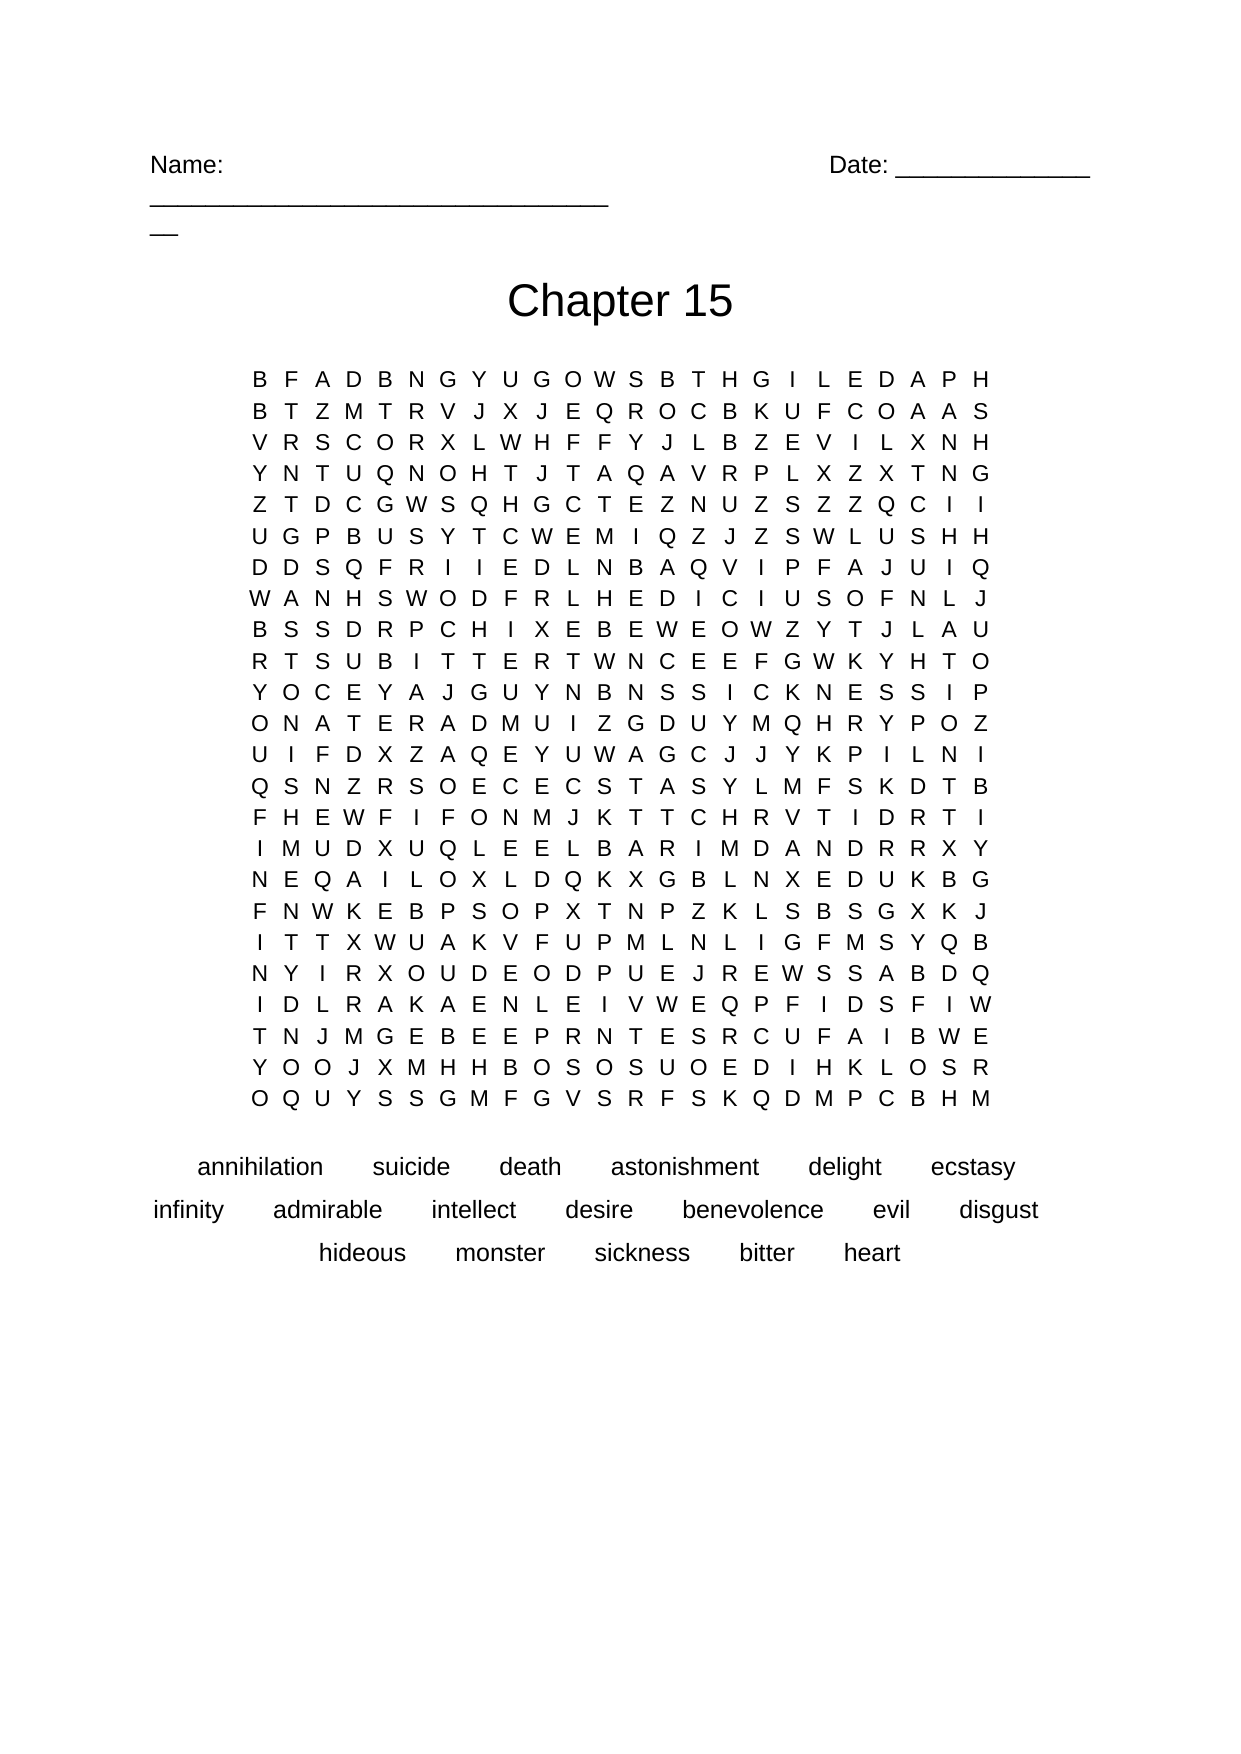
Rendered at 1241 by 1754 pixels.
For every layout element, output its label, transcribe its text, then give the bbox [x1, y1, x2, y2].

table_cell W [589, 645, 620, 676]
table_cell H [275, 801, 307, 833]
table_cell N [808, 676, 839, 708]
table_cell D [745, 833, 777, 864]
table_cell U [432, 958, 463, 989]
table_cell S [464, 895, 495, 926]
table_cell O [369, 426, 401, 458]
table_cell T [307, 926, 338, 958]
table_cell Q [464, 489, 495, 520]
table_cell R [338, 958, 369, 989]
table_cell M [338, 1020, 369, 1051]
table_cell R [620, 1083, 651, 1114]
table_cell G [526, 1083, 557, 1114]
table_cell S [777, 895, 808, 926]
table_cell U [651, 1051, 683, 1083]
table_cell Z [401, 739, 432, 770]
table_cell N [275, 1020, 307, 1051]
table_cell O [244, 708, 275, 739]
table_cell R [401, 551, 432, 583]
table_cell L [714, 926, 745, 958]
table_cell Y [871, 708, 902, 739]
table_cell W [401, 583, 432, 614]
table_cell X [369, 958, 401, 989]
table_cell E [495, 739, 526, 770]
table_cell T [495, 458, 526, 489]
table_cell R [714, 958, 745, 989]
table_cell T [275, 645, 307, 676]
table_cell D [307, 489, 338, 520]
table_cell I [745, 926, 777, 958]
table_cell R [620, 395, 651, 426]
table_cell R [275, 426, 307, 458]
table_cell O [432, 864, 463, 895]
table_cell V [683, 458, 714, 489]
table_cell Y [808, 614, 839, 645]
table_cell N [589, 551, 620, 583]
table_header A [902, 364, 933, 395]
table_cell I [934, 489, 965, 520]
table_cell H [714, 801, 745, 833]
table_cell N [620, 645, 651, 676]
table_cell E [620, 489, 651, 520]
table_cell O [432, 583, 463, 614]
table_cell D [745, 1051, 777, 1083]
table_cell R [369, 770, 401, 801]
table_cell A [620, 739, 651, 770]
table_cell P [651, 895, 683, 926]
table_cell U [558, 739, 589, 770]
table_cell X [934, 833, 965, 864]
table_cell L [464, 426, 495, 458]
table_cell W [244, 583, 275, 614]
table_cell T [275, 926, 307, 958]
table_cell F [808, 1020, 839, 1051]
table_cell I [683, 833, 714, 864]
table_cell I [871, 1020, 902, 1051]
table_cell S [275, 614, 307, 645]
table_cell S [965, 395, 996, 426]
table_cell W [589, 739, 620, 770]
table_cell M [464, 1083, 495, 1114]
table_cell A [432, 926, 463, 958]
table_cell M [620, 926, 651, 958]
table_cell S [651, 676, 683, 708]
table_cell R [526, 583, 557, 614]
table_cell O [526, 958, 557, 989]
table_cell B [589, 833, 620, 864]
table_cell U [620, 958, 651, 989]
table_cell I [401, 645, 432, 676]
table_header H [965, 364, 996, 395]
table_cell S [840, 770, 871, 801]
table_cell A [651, 551, 683, 583]
table_cell E [495, 645, 526, 676]
table_cell E [714, 645, 745, 676]
table_cell F [808, 395, 839, 426]
table_cell M [526, 801, 557, 833]
table_cell S [369, 583, 401, 614]
table_cell W [934, 1020, 965, 1051]
table_cell V [244, 426, 275, 458]
table_cell Q [338, 551, 369, 583]
table_header B [651, 364, 683, 395]
table_cell D [338, 614, 369, 645]
table_cell K [714, 1083, 745, 1114]
table_cell L [307, 989, 338, 1020]
table_cell E [777, 426, 808, 458]
table_cell V [777, 801, 808, 833]
table_cell T [244, 1020, 275, 1051]
table_cell Q [651, 520, 683, 551]
table_cell N [495, 989, 526, 1020]
table_cell U [777, 583, 808, 614]
table_cell S [558, 1051, 589, 1083]
table_cell V [495, 926, 526, 958]
table_cell L [526, 989, 557, 1020]
table_cell N [683, 926, 714, 958]
table_cell Q [965, 551, 996, 583]
table_cell X [338, 926, 369, 958]
table_cell Y [620, 426, 651, 458]
table_cell W [307, 895, 338, 926]
table_cell I [495, 614, 526, 645]
table_cell E [369, 708, 401, 739]
table_cell E [464, 1020, 495, 1051]
table_cell T [902, 458, 933, 489]
table_cell E [620, 583, 651, 614]
table_cell C [338, 426, 369, 458]
table_cell A [432, 739, 463, 770]
table_cell J [871, 614, 902, 645]
table_cell A [871, 958, 902, 989]
table_cell G [369, 1020, 401, 1051]
table_cell J [965, 895, 996, 926]
table_cell H [965, 520, 996, 551]
table_cell K [338, 895, 369, 926]
table_cell F [244, 801, 275, 833]
table_cell U [307, 1083, 338, 1114]
table_header Date: ______________ [620, 150, 1090, 274]
table_cell T [307, 458, 338, 489]
table_cell D [526, 551, 557, 583]
table_cell Q [244, 770, 275, 801]
table_cell L [651, 926, 683, 958]
table_cell F [808, 551, 839, 583]
table_cell B [714, 395, 745, 426]
table_header N [401, 364, 432, 395]
table_cell S [871, 926, 902, 958]
table_cell Y [244, 458, 275, 489]
table_cell O [526, 1051, 557, 1083]
table_cell W [526, 520, 557, 551]
table_cell D [464, 958, 495, 989]
table_cell X [620, 864, 651, 895]
table_cell T [338, 708, 369, 739]
table_cell Q [275, 1083, 307, 1114]
table_header F [275, 364, 307, 395]
table_cell H [526, 426, 557, 458]
table_cell H [808, 708, 839, 739]
table_cell M [745, 708, 777, 739]
table_cell R [526, 645, 557, 676]
table_cell S [902, 520, 933, 551]
table_cell Y [338, 1083, 369, 1114]
table_cell E [840, 676, 871, 708]
table_cell K [902, 864, 933, 895]
table_cell R [401, 708, 432, 739]
table_cell T [464, 520, 495, 551]
table_cell I [840, 801, 871, 833]
table_cell E [401, 1020, 432, 1051]
table_cell O [464, 801, 495, 833]
table_cell N [902, 583, 933, 614]
table_cell K [589, 801, 620, 833]
table_cell W [777, 958, 808, 989]
table_cell B [902, 1083, 933, 1114]
table_cell N [401, 458, 432, 489]
table_cell D [651, 583, 683, 614]
table_cell A [934, 395, 965, 426]
table_cell P [589, 926, 620, 958]
table_cell N [244, 864, 275, 895]
table_cell F [307, 739, 338, 770]
table_cell S [275, 770, 307, 801]
table_cell B [369, 645, 401, 676]
table_header H [714, 364, 745, 395]
table_cell V [620, 989, 651, 1020]
table_cell O [871, 395, 902, 426]
table_cell D [464, 583, 495, 614]
table_cell O [495, 895, 526, 926]
table_cell L [558, 833, 589, 864]
table_cell B [338, 520, 369, 551]
table_cell R [902, 833, 933, 864]
table_cell J [965, 583, 996, 614]
table_cell I [965, 801, 996, 833]
table_cell C [338, 489, 369, 520]
table_cell H [464, 458, 495, 489]
table_cell I [965, 489, 996, 520]
table_cell X [495, 395, 526, 426]
table_cell S [871, 989, 902, 1020]
table_cell Z [651, 489, 683, 520]
table_cell X [902, 426, 933, 458]
table_cell R [651, 833, 683, 864]
table_cell N [589, 1020, 620, 1051]
table_cell R [965, 1051, 996, 1083]
table_cell R [714, 458, 745, 489]
table_cell C [651, 645, 683, 676]
table_cell S [401, 520, 432, 551]
table_cell I [275, 739, 307, 770]
table_cell R [338, 989, 369, 1020]
table_cell F [808, 770, 839, 801]
table_cell C [683, 739, 714, 770]
table_cell D [275, 551, 307, 583]
table_cell U [683, 708, 714, 739]
table_cell F [432, 801, 463, 833]
table_cell R [401, 395, 432, 426]
table_cell I [369, 864, 401, 895]
table_cell I [244, 989, 275, 1020]
table_cell J [464, 395, 495, 426]
table_cell Q [464, 739, 495, 770]
table_cell D [275, 989, 307, 1020]
table_header I [777, 364, 808, 395]
table_cell A [777, 833, 808, 864]
table_cell Z [683, 895, 714, 926]
table_cell S [777, 489, 808, 520]
table_cell E [495, 1020, 526, 1051]
table_cell L [902, 739, 933, 770]
table_cell L [840, 520, 871, 551]
table_cell U [871, 520, 902, 551]
table_cell N [495, 801, 526, 833]
table_cell D [871, 801, 902, 833]
table_cell P [589, 958, 620, 989]
table_cell S [683, 1020, 714, 1051]
table_cell S [307, 614, 338, 645]
table_cell W [651, 614, 683, 645]
table_cell R [401, 426, 432, 458]
table_cell E [338, 676, 369, 708]
table_cell J [714, 739, 745, 770]
table_cell A [307, 708, 338, 739]
table_cell U [902, 551, 933, 583]
table_cell I [714, 676, 745, 708]
table_cell F [495, 583, 526, 614]
table_cell S [620, 1051, 651, 1083]
table_cell R [902, 801, 933, 833]
table_cell E [651, 958, 683, 989]
table_cell S [432, 489, 463, 520]
table_cell Z [307, 395, 338, 426]
table_cell Y [432, 520, 463, 551]
table_header D [871, 364, 902, 395]
table_cell H [464, 1051, 495, 1083]
table_cell U [965, 614, 996, 645]
table_cell H [934, 1083, 965, 1114]
table_cell C [495, 520, 526, 551]
table_cell H [338, 583, 369, 614]
table_cell B [965, 926, 996, 958]
table_cell N [275, 458, 307, 489]
table_cell B [401, 895, 432, 926]
table_cell E [307, 801, 338, 833]
table_cell A [840, 1020, 871, 1051]
table_cell Z [745, 520, 777, 551]
table_cell S [307, 551, 338, 583]
table_cell N [934, 426, 965, 458]
table_cell I [840, 426, 871, 458]
table_cell C [558, 489, 589, 520]
table_cell R [369, 614, 401, 645]
table_cell R [745, 801, 777, 833]
table_cell T [275, 489, 307, 520]
table_cell U [714, 489, 745, 520]
table_cell L [558, 583, 589, 614]
table_cell B [589, 614, 620, 645]
table_cell W [369, 926, 401, 958]
table_cell L [777, 458, 808, 489]
table_cell F [902, 989, 933, 1020]
table_cell O [432, 458, 463, 489]
table_cell P [432, 895, 463, 926]
table_cell J [307, 1020, 338, 1051]
table_cell T [369, 395, 401, 426]
table_cell E [558, 520, 589, 551]
table_cell N [620, 895, 651, 926]
table_cell T [934, 801, 965, 833]
table_cell D [244, 551, 275, 583]
table_cell I [432, 551, 463, 583]
table_cell G [965, 458, 996, 489]
table_cell Q [620, 458, 651, 489]
table_cell O [432, 770, 463, 801]
table_cell M [965, 1083, 996, 1114]
table_cell X [369, 1051, 401, 1083]
table_cell Q [871, 489, 902, 520]
table_cell H [808, 1051, 839, 1083]
table_cell M [777, 770, 808, 801]
table_cell B [683, 864, 714, 895]
table_cell T [589, 489, 620, 520]
table_cell J [526, 395, 557, 426]
table_cell Y [244, 676, 275, 708]
table_cell T [620, 801, 651, 833]
table_cell D [651, 708, 683, 739]
table_cell O [589, 1051, 620, 1083]
table_cell E [651, 1020, 683, 1051]
table_cell D [464, 708, 495, 739]
table_cell P [745, 458, 777, 489]
table_cell O [840, 583, 871, 614]
table_cell T [651, 801, 683, 833]
table_cell Y [369, 676, 401, 708]
table_cell G [777, 926, 808, 958]
table_cell L [683, 426, 714, 458]
table_cell X [902, 895, 933, 926]
table_cell X [558, 895, 589, 926]
table_cell R [871, 833, 902, 864]
table_cell X [464, 864, 495, 895]
table_cell I [464, 551, 495, 583]
table_cell H [965, 426, 996, 458]
table_cell C [745, 676, 777, 708]
table_cell F [495, 1083, 526, 1114]
table_cell M [275, 833, 307, 864]
table_cell W [651, 989, 683, 1020]
table_cell I [871, 739, 902, 770]
table_cell F [244, 895, 275, 926]
table_cell L [934, 583, 965, 614]
table_cell T [620, 770, 651, 801]
table_cell Y [871, 645, 902, 676]
table_cell G [432, 1083, 463, 1114]
table_cell A [840, 551, 871, 583]
table_cell U [244, 520, 275, 551]
table_cell E [464, 770, 495, 801]
table_cell Q [777, 708, 808, 739]
table_cell L [871, 1051, 902, 1083]
table_cell A [620, 833, 651, 864]
table_cell S [307, 645, 338, 676]
table_cell F [526, 926, 557, 958]
table_cell E [275, 864, 307, 895]
table_header G [432, 364, 463, 395]
table_cell B [244, 395, 275, 426]
table_cell Z [338, 770, 369, 801]
table_cell T [275, 395, 307, 426]
table_cell T [934, 645, 965, 676]
table_cell S [871, 676, 902, 708]
table_cell V [432, 395, 463, 426]
table_cell S [840, 958, 871, 989]
table_cell D [934, 958, 965, 989]
table_cell F [777, 989, 808, 1020]
table_cell N [745, 864, 777, 895]
table_cell E [495, 833, 526, 864]
table_cell U [338, 458, 369, 489]
table_cell U [401, 926, 432, 958]
table_cell E [683, 989, 714, 1020]
table_cell K [464, 926, 495, 958]
table_cell O [651, 395, 683, 426]
table_cell E [714, 1051, 745, 1083]
table_cell N [934, 458, 965, 489]
table_cell K [589, 864, 620, 895]
table_cell I [401, 801, 432, 833]
table_cell D [338, 833, 369, 864]
table_cell U [871, 864, 902, 895]
table_cell N [620, 676, 651, 708]
table_cell A [369, 989, 401, 1020]
table_cell O [275, 676, 307, 708]
table_cell X [808, 458, 839, 489]
table_cell S [808, 583, 839, 614]
table_cell U [369, 520, 401, 551]
table_cell Y [526, 739, 557, 770]
table_cell I [777, 1051, 808, 1083]
table_cell Q [432, 833, 463, 864]
table_cell V [808, 426, 839, 458]
table_cell U [244, 739, 275, 770]
table_cell Y [714, 708, 745, 739]
table_cell J [526, 458, 557, 489]
table_cell B [620, 551, 651, 583]
table_cell J [871, 551, 902, 583]
table_cell H [495, 489, 526, 520]
table_header G [526, 364, 557, 395]
table_cell V [714, 551, 745, 583]
table_cell Y [714, 770, 745, 801]
table_cell I [244, 926, 275, 958]
table_cell T [558, 458, 589, 489]
table_cell M [338, 395, 369, 426]
table_cell Q [683, 551, 714, 583]
table_cell B [495, 1051, 526, 1083]
table_cell J [651, 426, 683, 458]
table_cell I [965, 739, 996, 770]
table_cell O [714, 614, 745, 645]
table_cell C [432, 614, 463, 645]
table_cell U [401, 833, 432, 864]
table_cell Z [683, 520, 714, 551]
table_cell S [902, 676, 933, 708]
table_cell Z [808, 489, 839, 520]
table_cell T [840, 614, 871, 645]
table_cell C [871, 1083, 902, 1114]
table_cell Z [589, 708, 620, 739]
table_cell I [934, 676, 965, 708]
table_cell H [934, 520, 965, 551]
table_header E [840, 364, 871, 395]
title Chapter 15 [150, 274, 1090, 326]
table_cell G [965, 864, 996, 895]
table_cell G [871, 895, 902, 926]
table_cell P [902, 708, 933, 739]
table_cell Z [745, 426, 777, 458]
table_cell W [808, 645, 839, 676]
table_cell Q [934, 926, 965, 958]
table_cell Z [745, 489, 777, 520]
table_cell I [558, 708, 589, 739]
table_cell I [589, 989, 620, 1020]
table_cell E [526, 770, 557, 801]
table_cell B [714, 426, 745, 458]
table_cell S [401, 770, 432, 801]
table_cell D [840, 989, 871, 1020]
table_cell G [464, 676, 495, 708]
table_cell E [745, 958, 777, 989]
table_cell G [651, 739, 683, 770]
table_cell M [589, 520, 620, 551]
table_cell L [714, 864, 745, 895]
table_cell B [965, 770, 996, 801]
table_cell Y [244, 1051, 275, 1083]
table_cell S [934, 1051, 965, 1083]
table_cell U [307, 833, 338, 864]
table_cell O [401, 958, 432, 989]
table_cell D [338, 739, 369, 770]
table_cell K [871, 770, 902, 801]
table_cell O [965, 645, 996, 676]
table_cell S [840, 895, 871, 926]
table_cell N [275, 895, 307, 926]
table_header Name: ___________________________________ [150, 150, 620, 274]
text annihilation suicide death astonishment delight ecstasy infinity admirable intellect desire benevolence evil disgust hideous monster sickness bitter heart [150, 1151, 1090, 1266]
table_cell L [745, 895, 777, 926]
table_cell C [558, 770, 589, 801]
table_cell M [840, 926, 871, 958]
table_cell N [244, 958, 275, 989]
table_cell E [369, 895, 401, 926]
table_cell S [401, 1083, 432, 1114]
table_cell B [432, 1020, 463, 1051]
table_cell E [683, 645, 714, 676]
table_cell N [275, 708, 307, 739]
table_cell S [307, 426, 338, 458]
table_cell R [244, 645, 275, 676]
table_cell Y [965, 833, 996, 864]
table_cell A [934, 614, 965, 645]
table_header G [745, 364, 777, 395]
table_cell E [495, 551, 526, 583]
table_cell N [808, 833, 839, 864]
table_cell Q [714, 989, 745, 1020]
table_cell E [464, 989, 495, 1020]
table_cell V [558, 1083, 589, 1114]
table_cell E [620, 614, 651, 645]
table_cell N [558, 676, 589, 708]
table_cell N [307, 583, 338, 614]
table_cell B [244, 614, 275, 645]
table_cell F [589, 426, 620, 458]
table_cell K [777, 676, 808, 708]
table_cell W [808, 520, 839, 551]
table_cell E [558, 614, 589, 645]
table_cell N [307, 770, 338, 801]
table_cell U [777, 395, 808, 426]
table_cell J [683, 958, 714, 989]
table_cell E [965, 1020, 996, 1051]
table_cell X [871, 458, 902, 489]
table_cell A [401, 676, 432, 708]
table_cell A [432, 989, 463, 1020]
table_cell M [714, 833, 745, 864]
table_cell X [777, 864, 808, 895]
table_header B [369, 364, 401, 395]
table_cell K [714, 895, 745, 926]
table_header S [620, 364, 651, 395]
table_cell C [714, 583, 745, 614]
table_cell L [495, 864, 526, 895]
table_cell I [244, 833, 275, 864]
table_cell Z [777, 614, 808, 645]
table_cell Y [902, 926, 933, 958]
table_cell T [620, 1020, 651, 1051]
table_cell E [558, 395, 589, 426]
table_cell C [683, 395, 714, 426]
table_cell F [745, 645, 777, 676]
table_cell O [307, 1051, 338, 1083]
table_cell X [369, 739, 401, 770]
table_cell O [275, 1051, 307, 1083]
table_header O [558, 364, 589, 395]
table_cell K [934, 895, 965, 926]
table_header B [244, 364, 275, 395]
table_cell F [871, 583, 902, 614]
table_cell Q [745, 1083, 777, 1114]
table_cell H [432, 1051, 463, 1083]
table_cell I [307, 958, 338, 989]
table_cell B [589, 676, 620, 708]
table_cell Z [965, 708, 996, 739]
table_cell I [745, 583, 777, 614]
table_cell B [902, 1020, 933, 1051]
table_cell D [902, 770, 933, 801]
table_cell T [464, 645, 495, 676]
table_cell S [683, 770, 714, 801]
table_cell P [745, 989, 777, 1020]
table_cell B [902, 958, 933, 989]
table_cell C [902, 489, 933, 520]
table_cell A [432, 708, 463, 739]
table_cell P [840, 1083, 871, 1114]
table_cell Z [840, 489, 871, 520]
table_header P [934, 364, 965, 395]
table_cell S [777, 520, 808, 551]
table_cell A [275, 583, 307, 614]
table_cell I [934, 989, 965, 1020]
table_cell Z [840, 458, 871, 489]
table_cell Q [965, 958, 996, 989]
table_cell K [840, 1051, 871, 1083]
table_cell P [526, 895, 557, 926]
table_cell K [745, 395, 777, 426]
table_cell L [745, 770, 777, 801]
table_header Y [464, 364, 495, 395]
table_cell C [745, 1020, 777, 1051]
table_cell J [714, 520, 745, 551]
table_cell U [495, 676, 526, 708]
table_cell T [589, 895, 620, 926]
table_cell X [369, 833, 401, 864]
table_cell Y [526, 676, 557, 708]
table_header U [495, 364, 526, 395]
table_cell E [683, 614, 714, 645]
table_cell O [683, 1051, 714, 1083]
table_cell F [808, 926, 839, 958]
table_cell S [589, 770, 620, 801]
table_cell R [714, 1020, 745, 1051]
table_cell X [526, 614, 557, 645]
table_cell A [651, 770, 683, 801]
table_cell K [808, 739, 839, 770]
table_cell A [902, 395, 933, 426]
table_cell Y [275, 958, 307, 989]
table_cell Q [307, 864, 338, 895]
table_cell J [432, 676, 463, 708]
table_cell I [745, 551, 777, 583]
table_cell Q [369, 458, 401, 489]
table_cell G [777, 645, 808, 676]
table_cell Y [777, 739, 808, 770]
table_cell P [526, 1020, 557, 1051]
table_cell M [495, 708, 526, 739]
table_cell W [745, 614, 777, 645]
table_cell Q [558, 864, 589, 895]
table_cell C [495, 770, 526, 801]
table_cell X [432, 426, 463, 458]
table_cell G [620, 708, 651, 739]
table_cell R [840, 708, 871, 739]
table_cell M [401, 1051, 432, 1083]
table_cell G [275, 520, 307, 551]
table_cell C [307, 676, 338, 708]
table_cell N [683, 489, 714, 520]
table_cell Z [244, 489, 275, 520]
table_cell G [369, 489, 401, 520]
table_header A [307, 364, 338, 395]
table_cell U [777, 1020, 808, 1051]
table_cell W [338, 801, 369, 833]
table_cell G [526, 489, 557, 520]
table_cell S [683, 1083, 714, 1114]
table_cell I [683, 583, 714, 614]
table_cell T [934, 770, 965, 801]
table_cell P [401, 614, 432, 645]
table_cell E [808, 864, 839, 895]
table_cell E [495, 958, 526, 989]
table_cell S [369, 1083, 401, 1114]
table_cell A [651, 458, 683, 489]
table_cell J [338, 1051, 369, 1083]
table_cell F [369, 801, 401, 833]
table_cell P [307, 520, 338, 551]
table_cell P [965, 676, 996, 708]
table_cell P [777, 551, 808, 583]
table_cell U [558, 926, 589, 958]
table_cell O [934, 708, 965, 739]
table_cell L [902, 614, 933, 645]
table_cell L [871, 426, 902, 458]
table_cell L [401, 864, 432, 895]
table_cell U [338, 645, 369, 676]
table_cell T [432, 645, 463, 676]
table_cell F [558, 426, 589, 458]
table_header D [338, 364, 369, 395]
table_cell C [683, 801, 714, 833]
table_cell R [558, 1020, 589, 1051]
table_header W [589, 364, 620, 395]
table_cell D [558, 958, 589, 989]
table_cell W [401, 489, 432, 520]
table_cell S [589, 1083, 620, 1114]
table_cell B [934, 864, 965, 895]
table_cell S [808, 958, 839, 989]
table_cell N [934, 739, 965, 770]
table_cell J [558, 801, 589, 833]
table_cell T [558, 645, 589, 676]
table_cell E [526, 833, 557, 864]
table_cell L [558, 551, 589, 583]
table_cell D [840, 833, 871, 864]
table_header T [683, 364, 714, 395]
table_cell H [464, 614, 495, 645]
table_cell A [338, 864, 369, 895]
table_cell L [464, 833, 495, 864]
table_cell H [589, 583, 620, 614]
table_cell K [401, 989, 432, 1020]
table_cell O [244, 1083, 275, 1114]
table_cell A [589, 458, 620, 489]
table_cell B [808, 895, 839, 926]
table_cell F [369, 551, 401, 583]
table_cell Q [589, 395, 620, 426]
table_cell M [808, 1083, 839, 1114]
table_cell I [620, 520, 651, 551]
table_cell T [808, 801, 839, 833]
table_cell U [526, 708, 557, 739]
table_cell C [840, 395, 871, 426]
table_cell I [808, 989, 839, 1020]
table_cell E [558, 989, 589, 1020]
table_cell I [934, 551, 965, 583]
table_cell D [840, 864, 871, 895]
table_cell W [965, 989, 996, 1020]
table_cell K [840, 645, 871, 676]
table_cell W [495, 426, 526, 458]
table_cell S [683, 676, 714, 708]
table_cell O [902, 1051, 933, 1083]
table_cell D [526, 864, 557, 895]
table_header L [808, 364, 839, 395]
table_cell H [902, 645, 933, 676]
table_cell G [651, 864, 683, 895]
table_cell D [777, 1083, 808, 1114]
table_cell J [745, 739, 777, 770]
table_cell F [651, 1083, 683, 1114]
table_cell P [840, 739, 871, 770]
